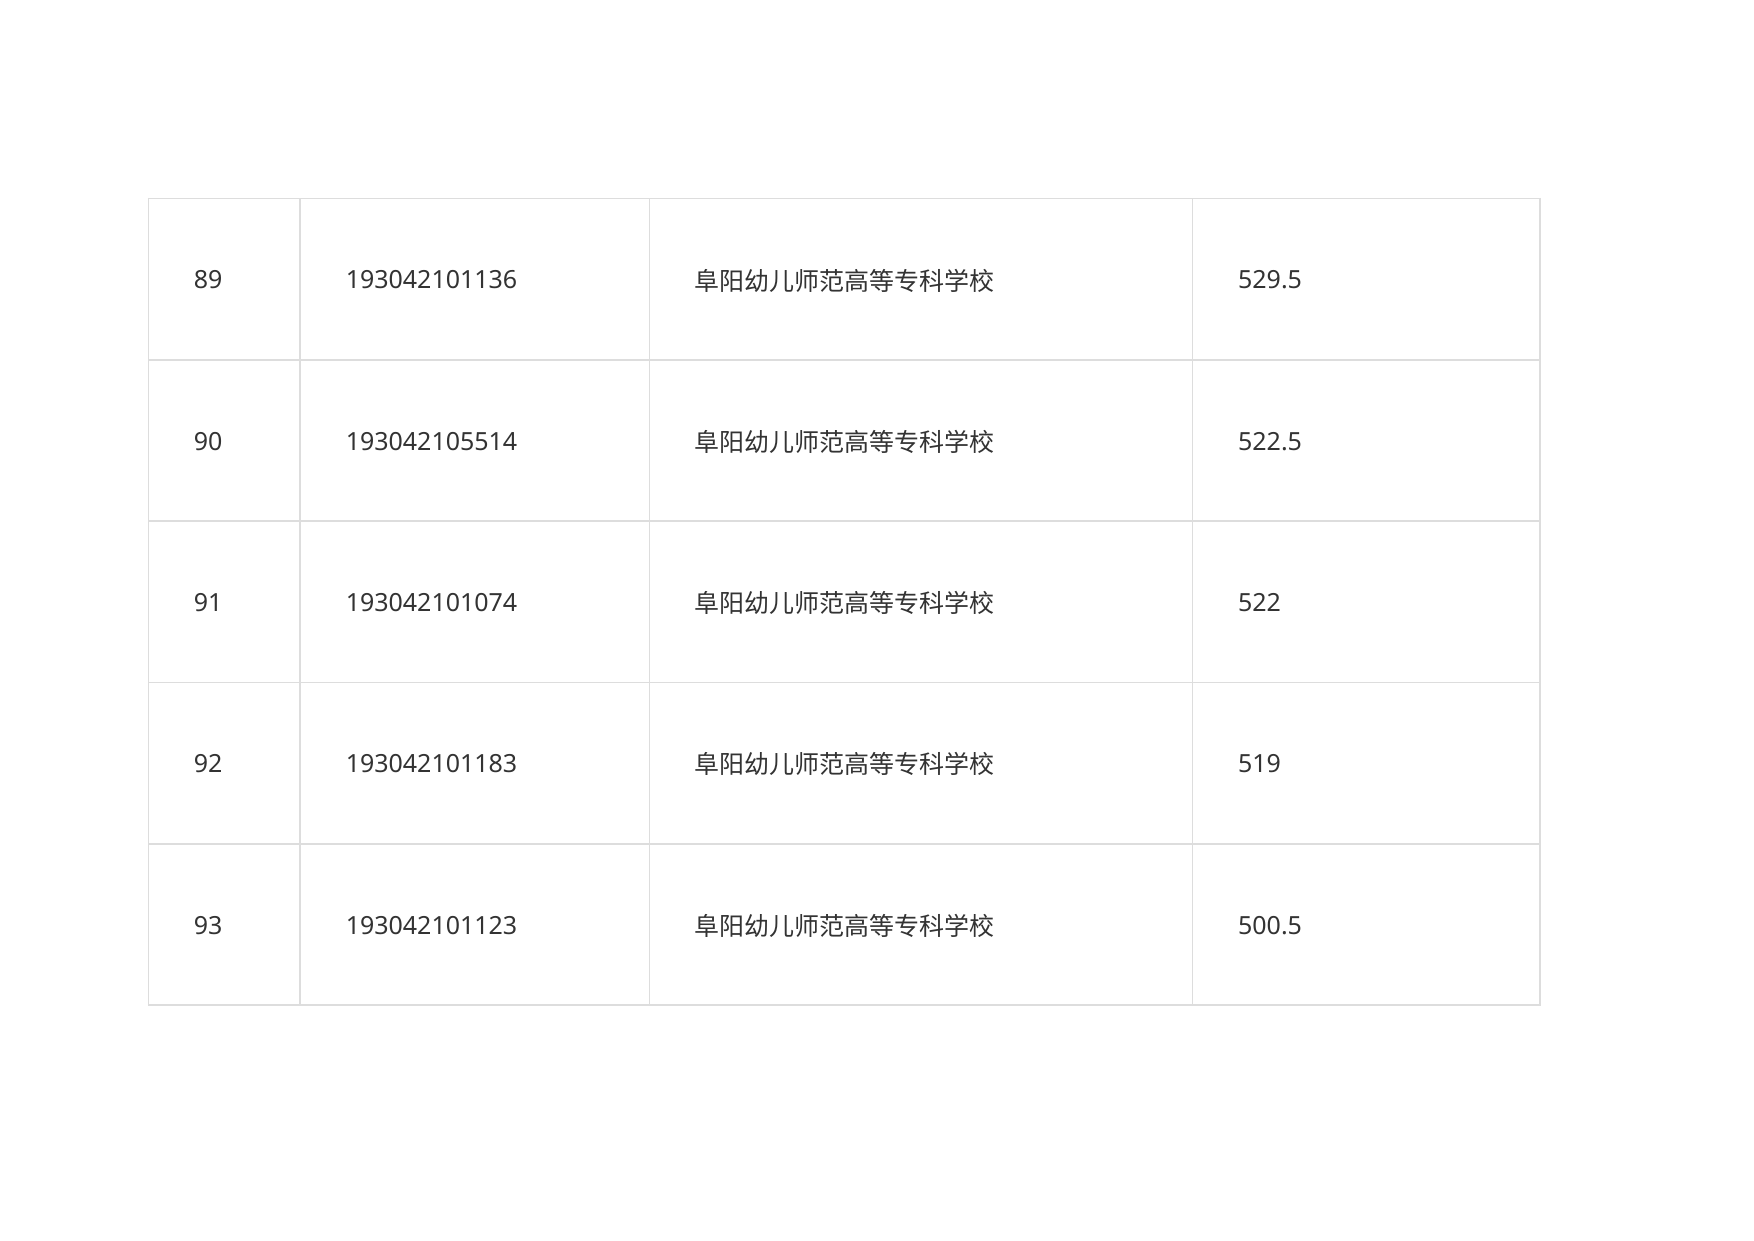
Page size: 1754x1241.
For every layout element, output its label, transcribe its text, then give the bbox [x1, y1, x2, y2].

table_cell 500.5 [1193, 845, 1539, 1004]
table_cell 89 [149, 199, 299, 359]
table_cell 522.5 [1193, 361, 1539, 520]
table_cell 阜阳幼儿师范高等专科学校 [650, 361, 1192, 520]
table_cell 193042105514 [301, 361, 649, 520]
table_cell 522 [1193, 522, 1539, 682]
table_cell 519 [1193, 683, 1539, 843]
table_cell 193042101183 [301, 683, 649, 843]
table_cell 阜阳幼儿师范高等专科学校 [650, 683, 1192, 843]
table_cell 阜阳幼儿师范高等专科学校 [650, 522, 1192, 682]
table_cell 193042101123 [301, 845, 649, 1004]
table_cell 193042101136 [301, 199, 649, 359]
table_cell 92 [149, 683, 299, 843]
table_cell 阜阳幼儿师范高等专科学校 [650, 199, 1192, 359]
table_cell 90 [149, 361, 299, 520]
table_cell 91 [149, 522, 299, 682]
table_cell 193042101074 [301, 522, 649, 682]
table_cell 阜阳幼儿师范高等专科学校 [650, 845, 1192, 1004]
table_cell 93 [149, 845, 299, 1004]
table_cell 529.5 [1193, 199, 1539, 359]
